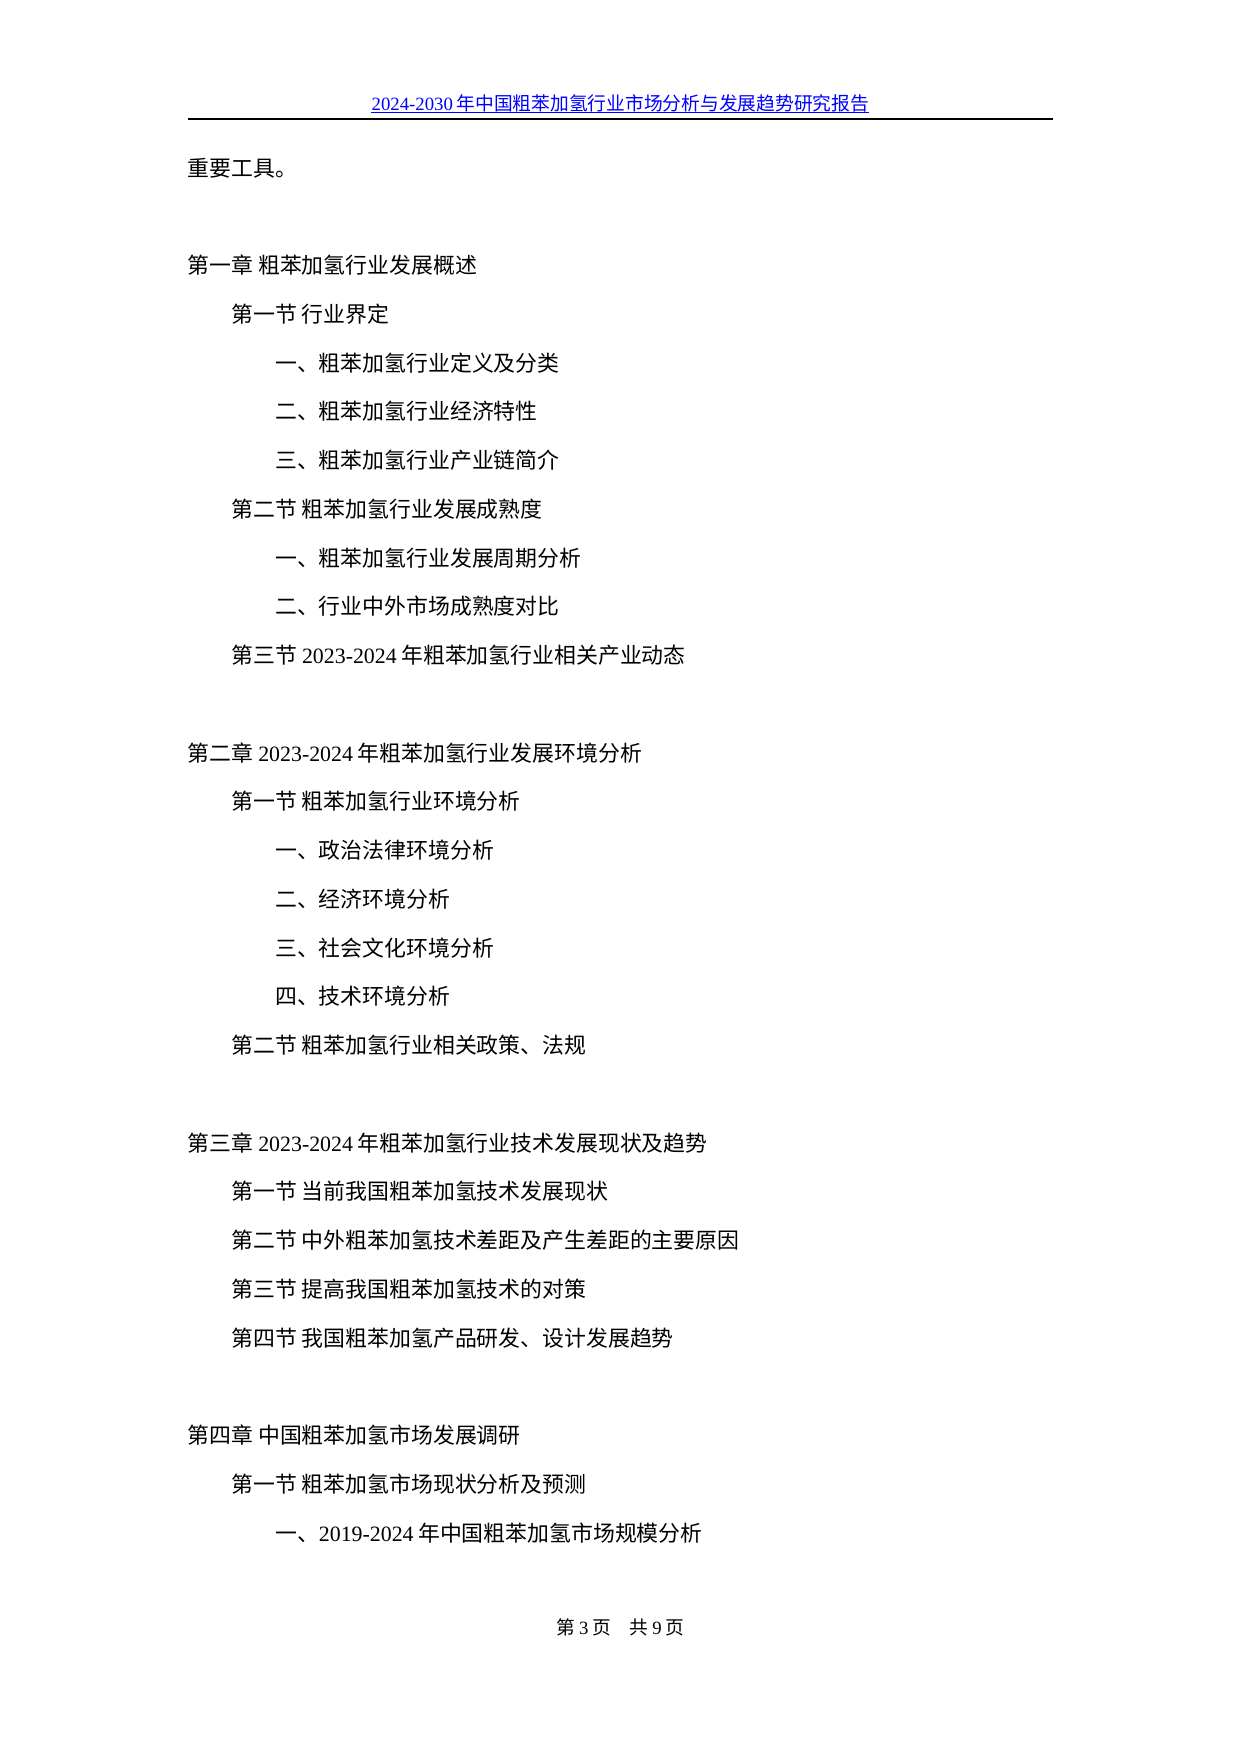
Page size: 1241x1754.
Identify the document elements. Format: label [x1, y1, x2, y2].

text [187, 150, 1053, 1548]
